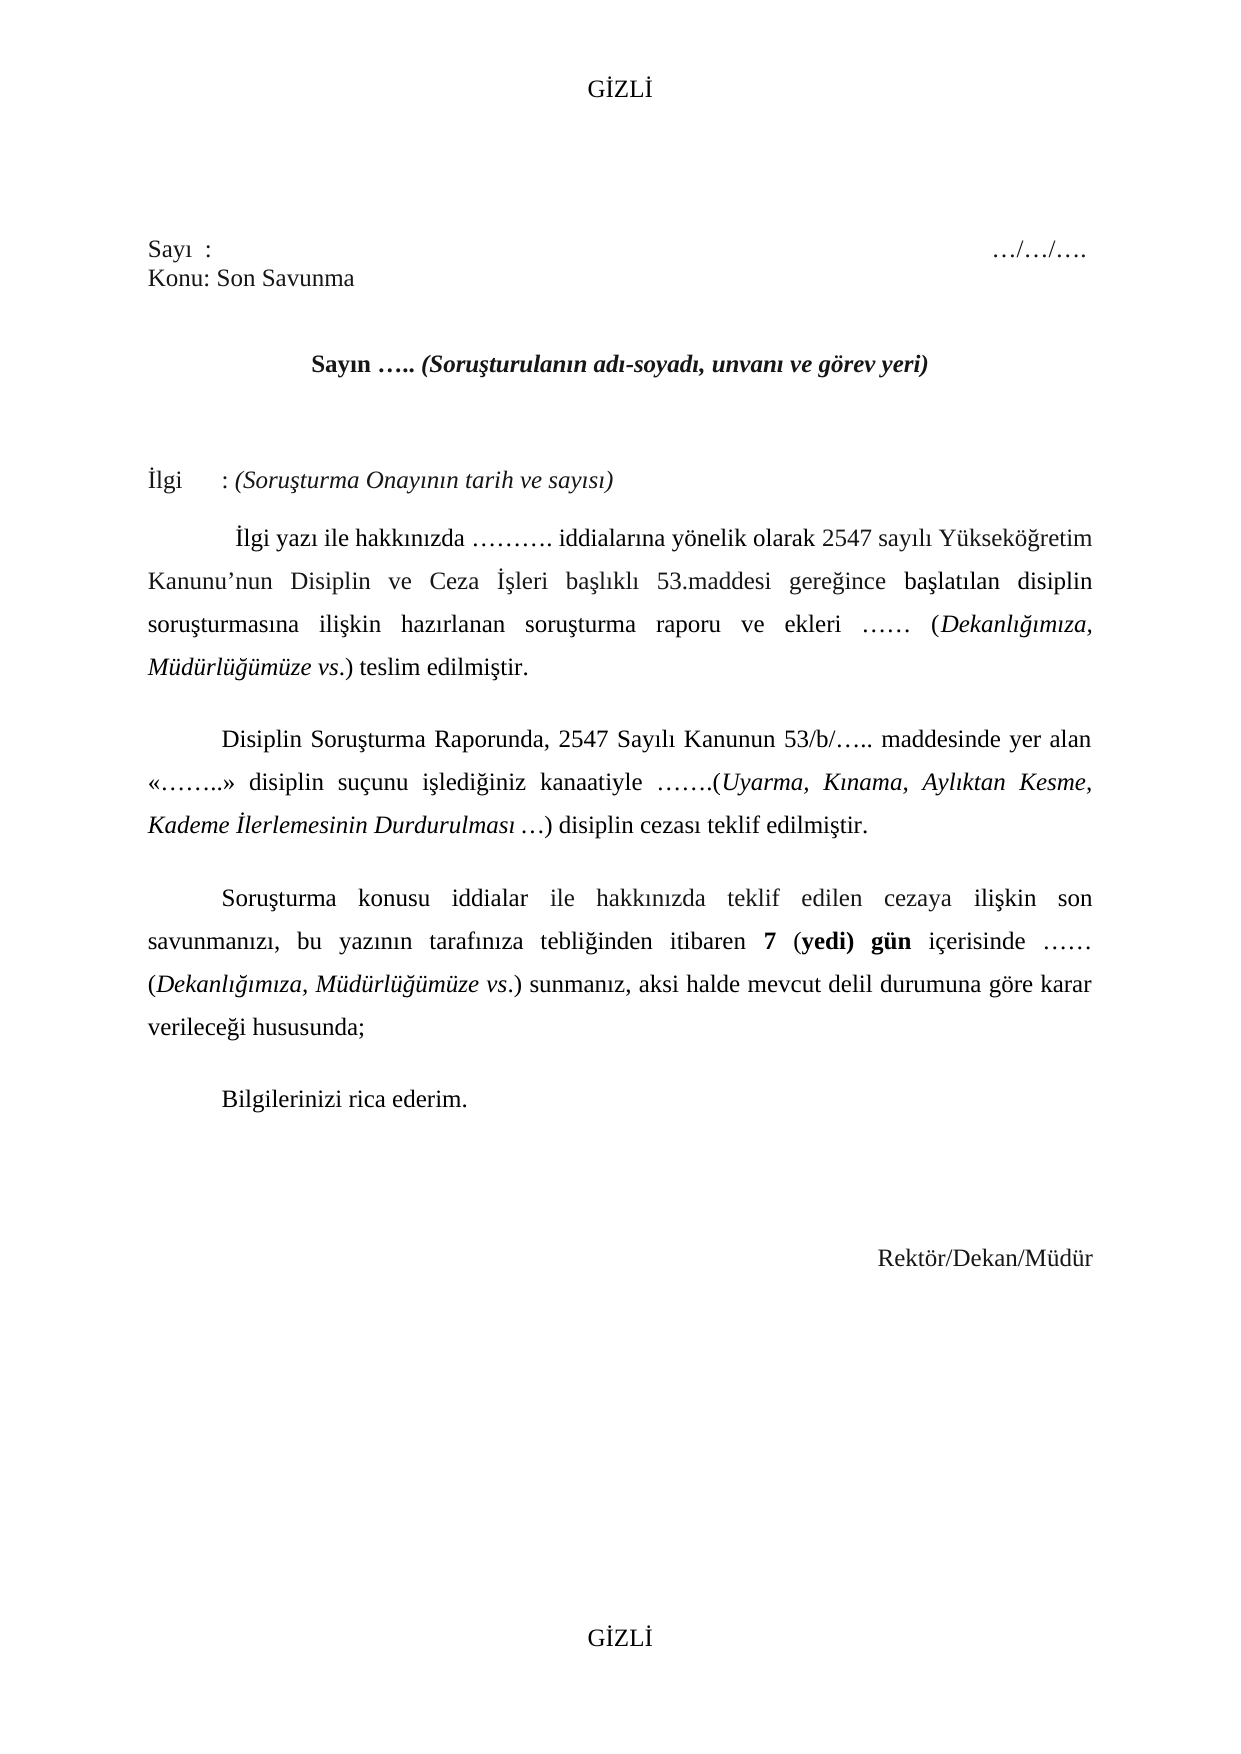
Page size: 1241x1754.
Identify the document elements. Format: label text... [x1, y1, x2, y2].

text Konu: Son Savunma [148, 263, 1093, 291]
text İlgi yazı ile hakkınızda ………. iddialarına yönelik olarak 2547 sayılı Yükseköğretim Kanunu’nun Disiplin ve Ceza İşleri başlıklı 53.maddesi gereğince başlatılan disiplin soruşturmasına ilişkin hazırlanan soruşturma raporu ve ekleri …… (Dekanlığımıza, Müdürlüğümüze vs.) teslim edilmiştir. [148, 523, 1093, 681]
text Sayın ….. (Soruşturulanın adı-soyadı, unvanı ve görev yeri) [148, 349, 1093, 378]
text Sayı : …/…/…. [148, 234, 1093, 263]
list Bilgilerinizi rica ederim. [148, 1084, 1093, 1113]
text Disiplin Soruşturma Raporunda, 2547 Sayılı Kanunun 53/b/….. maddesinde yer alan «……..» disiplin suçunu işlediğiniz kanaatiyle …….(Uyarma, Kınama, Aylıktan Kesme, Kademe İlerlemesinin Durdurulması …) disiplin cezası teklif edilmiştir. [148, 724, 1093, 839]
text İlgi : (Soruşturma Onayının tarih ve sayısı) [148, 465, 1093, 493]
text Rektör/Dekan/Müdür [148, 1215, 1093, 1271]
text Soruşturma konusu iddialar ile hakkınızda teklif edilen cezaya ilişkin son savunmanızı, bu yazının tarafınıza tebliğinden itibaren 7 (yedi) gün içerisinde …… (Dekanlığımıza, Müdürlüğümüze vs.) sunmanız, aksi halde mevcut delil durumuna göre karar verileceği hususunda; [148, 883, 1093, 1041]
